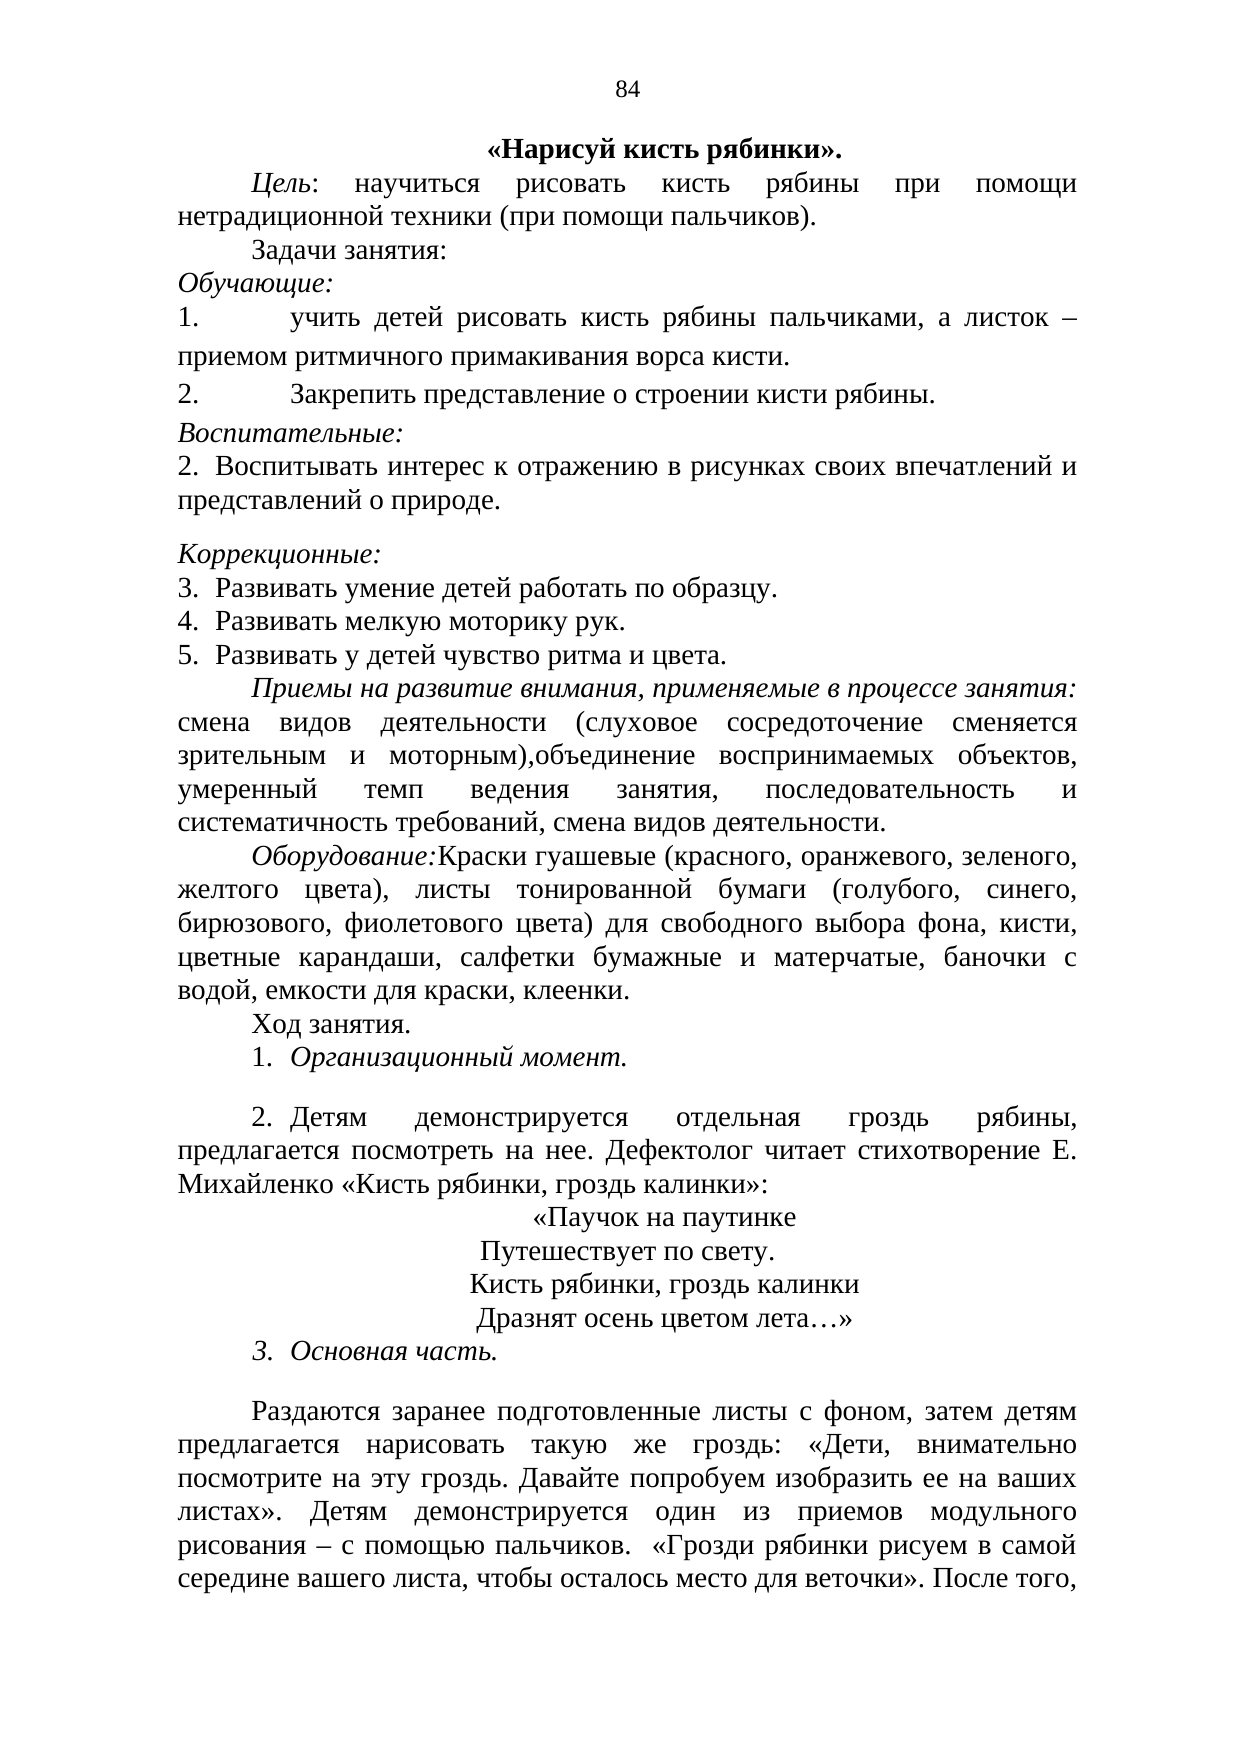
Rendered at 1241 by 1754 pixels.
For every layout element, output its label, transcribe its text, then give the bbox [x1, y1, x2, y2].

list учить детей рисовать кисть рябины пальчиками, а листок – приемом ритмичного примакивания ворса кисти. [177, 299, 1078, 371]
text Задачи занятия: [177, 232, 1078, 266]
list Развивать умение детей работать по образцу. [177, 570, 1078, 603]
text «Нарисуй кисть рябинки». [177, 131, 1078, 165]
text Коррекционные: [177, 536, 1078, 570]
text «Паучок на паутинке Путешествует по свету. [177, 1199, 1078, 1266]
list Развивать мелкую моторику рук. [177, 603, 1078, 637]
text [177, 1393, 1078, 1594]
text Кисть рябинки, гроздь калинки [177, 1266, 1078, 1300]
text Обучающие: [177, 266, 1078, 299]
text Цель: научиться рисовать кисть рябины при помощи нетрадиционной техники (при помощи пальчиков). [177, 165, 1078, 232]
list Организационный момент. [177, 1039, 1078, 1073]
text Ход занятия. [177, 1006, 1078, 1039]
list Основная часть. [252, 1333, 1078, 1367]
text Приемы на развитие внимания, применяемые в процессе занятия: смена видов деятельности (слуховое сосредоточение сменяется зрительным и моторным),объединение воспринимаемых объектов, умеренный темп ведения занятия, последовательность и систематичность требований, смена видов деятельности. [177, 670, 1078, 838]
list Детям демонстрируется отдельная гроздь рябины, предлагается посмотреть на нее. Дефектолог читает стихотворение Е. Михайленко «Кисть рябинки, гроздь калинки»: [177, 1099, 1078, 1199]
text Воспитательные: [177, 415, 1078, 448]
list Закрепить представление о строении кисти рябины. [177, 376, 1078, 410]
list Развивать у детей чувство ритма и цвета. [177, 637, 1078, 670]
text Дразнят осень цветом лета…» [177, 1300, 1078, 1333]
text Оборудование:Краски гуашевые (красного, оранжевого, зеленого, желтого цвета), листы тонированной бумаги (голубого, синего, бирюзового, фиолетового цвета) для свободного выбора фона, кисти, цветные карандаши, салфетки бумажные и матерчатые, баночки с водой, емкости для краски, клеенки. [177, 838, 1078, 1006]
list Воспитывать интерес к отражению в рисунках своих впечатлений и представлений о природе. [177, 448, 1078, 515]
